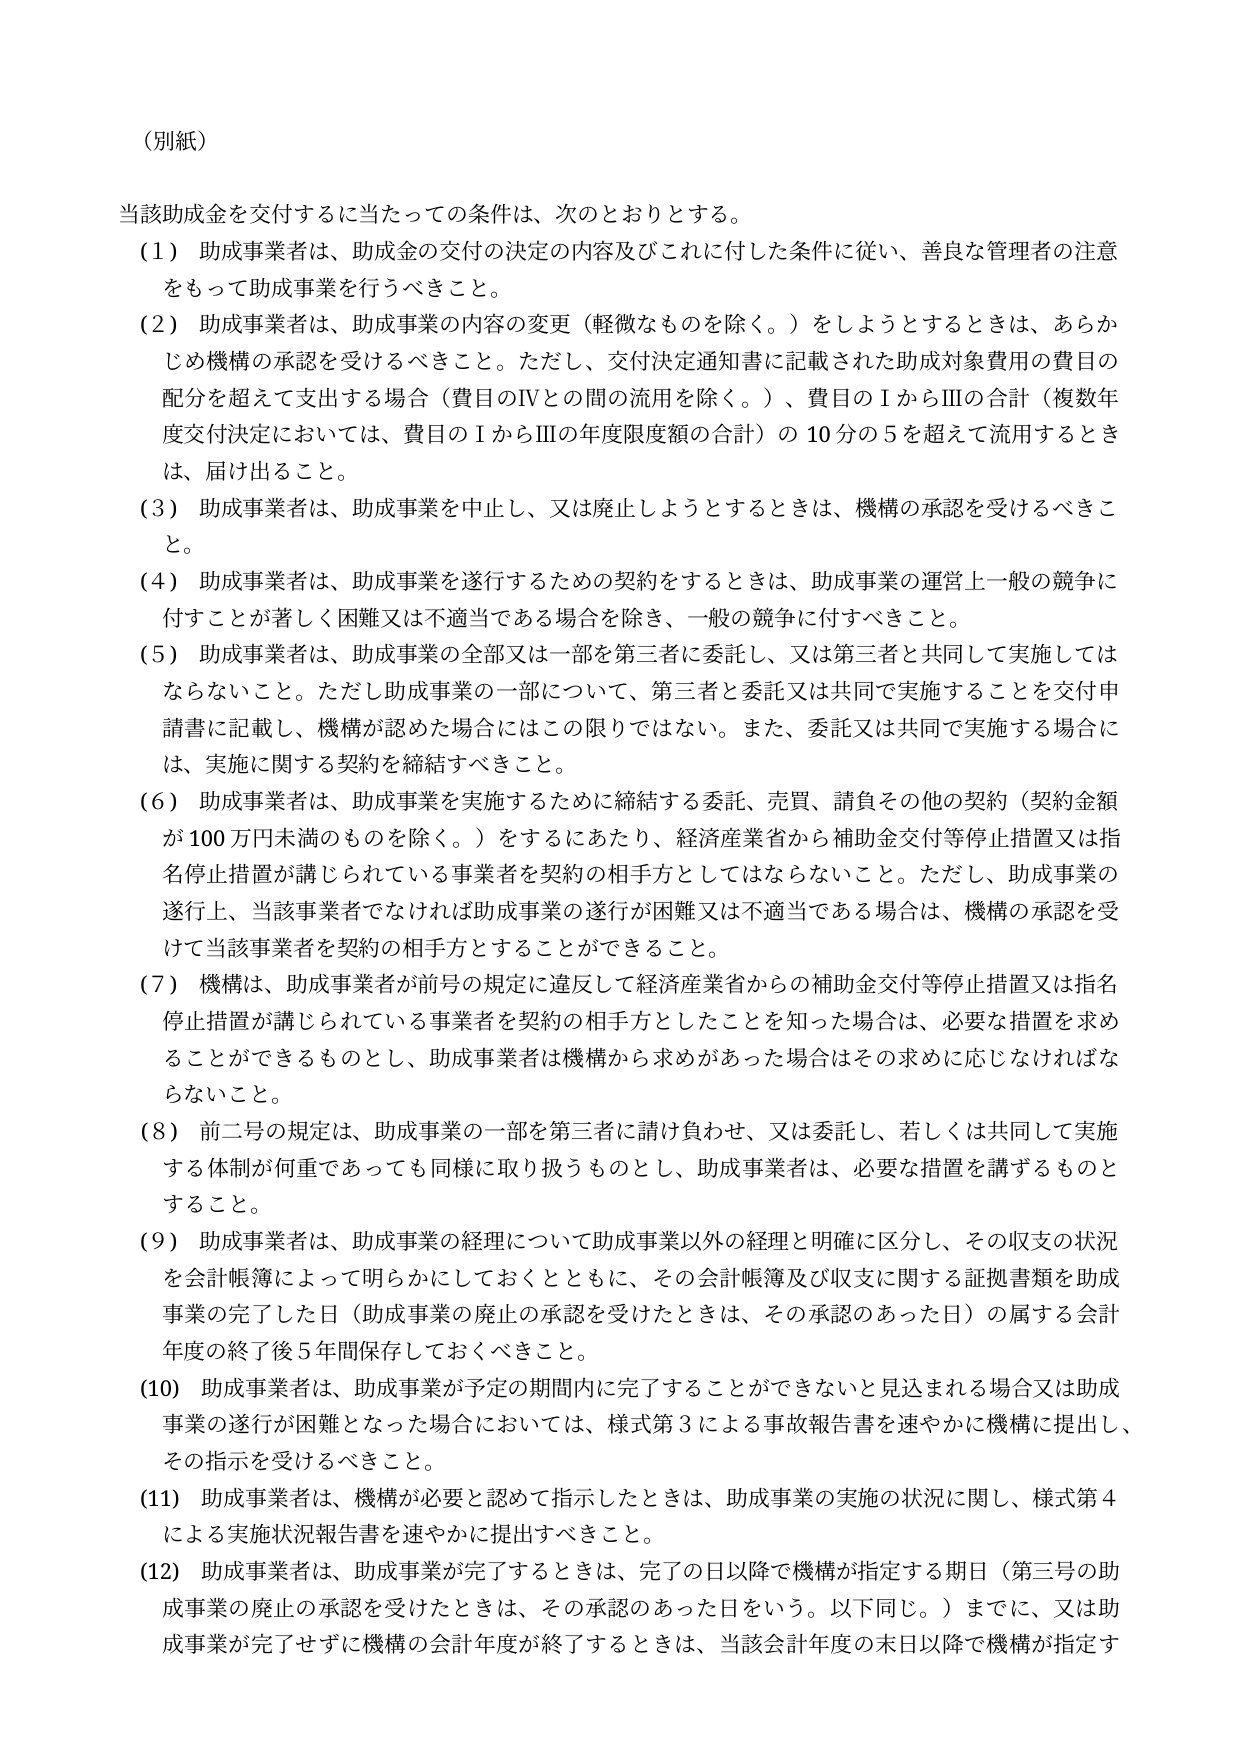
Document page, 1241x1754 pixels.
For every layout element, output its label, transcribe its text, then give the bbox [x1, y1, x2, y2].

text (３) 助成事業者は、助成事業を中止し、又は廃止しようとするときは、機構の承認を受けるべきこと。 [140, 488, 1122, 562]
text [140, 1552, 1122, 1662]
text (４) 助成事業者は、助成事業を遂行するための契約をするときは、助成事業の運営上一般の競争に付すことが著しく困難又は不適当である場合を除き、一般の競争に付すべきこと。 [140, 562, 1122, 635]
text (５) 助成事業者は、助成事業の全部又は一部を第三者に委託し、又は第三者と共同して実施してはならないこと。ただし助成事業の一部について、第三者と委託又は共同で実施することを交付申請書に記載し、機構が認めた場合にはこの限りではない。また、委託又は共同で実施する場合には、実施に関する契約を締結すべきこと。 [140, 635, 1122, 782]
text ９ なお、助成金を交付するに当たっての条件は、別紙のとおりとする。（別紙） [131, 122, 1122, 158]
text (１) 助成事業者は、助成金の交付の決定の内容及びこれに付した条件に従い、善良な管理者の注意をもって助成事業を行うべきこと。 [140, 232, 1122, 305]
text (11) 助成事業者は、機構が必要と認めて指示したときは、助成事業の実施の状況に関し、様式第４による実施状況報告書を速やかに提出すべきこと。 [140, 1478, 1122, 1552]
text (２) 助成事業者は、助成事業の内容の変更（軽微なものを除く。）をしようとするときは、あらかじめ機構の承認を受けるべきこと。ただし、交付決定通知書に記載された助成対象費用の費目の配分を超えて支出する場合（費目のⅣとの間の流用を除く。）、費目のⅠからⅢの合計（複数年度交付決定においては、費目のⅠからⅢの年度限度額の合計）の10分の５を超えて流用するときは、届け出ること。 [140, 305, 1122, 488]
text (９) 助成事業者は、助成事業の経理について助成事業以外の経理と明確に区分し、その収支の状況を会計帳簿によって明らかにしておくとともに、その会計帳簿及び収支に関する証拠書類を助成事業の完了した日（助成事業の廃止の承認を受けたときは、その承認のあった日）の属する会計年度の終了後５年間保存しておくべきこと。 [140, 1222, 1122, 1368]
text (10) 助成事業者は、助成事業が予定の期間内に完了することができないと見込まれる場合又は助成事業の遂行が困難となった場合においては、様式第３による事故報告書を速やかに機構に提出し、その指示を受けるべきこと。 [140, 1368, 1122, 1478]
text (８) 前二号の規定は、助成事業の一部を第三者に請け負わせ、又は委託し、若しくは共同して実施する体制が何重であっても同様に取り扱うものとし、助成事業者は、必要な措置を講ずるものとすること。 [141, 1112, 1122, 1222]
text (７) 機構は、助成事業者が前号の規定に違反して経済産業省からの補助金交付等停止措置又は指名停止措置が講じられている事業者を契約の相手方としたことを知った場合は、必要な措置を求めることができるものとし、助成事業者は機構から求めがあった場合はその求めに応じなければならないこと。 [140, 965, 1122, 1112]
text 当該助成金を交付するに当たっての条件は、次のとおりとする。 [118, 195, 1122, 232]
text (６) 助成事業者は、助成事業を実施するために締結する委託、売買、請負その他の契約（契約金額が100万円未満のものを除く。）をするにあたり、経済産業省から補助金交付等停止措置又は指名停止措置が講じられている事業者を契約の相手方としてはならないこと。ただし、助成事業の遂行上、当該事業者でなければ助成事業の遂行が困難又は不適当である場合は、機構の承認を受けて当該事業者を契約の相手方とすることができること。 [140, 782, 1122, 965]
